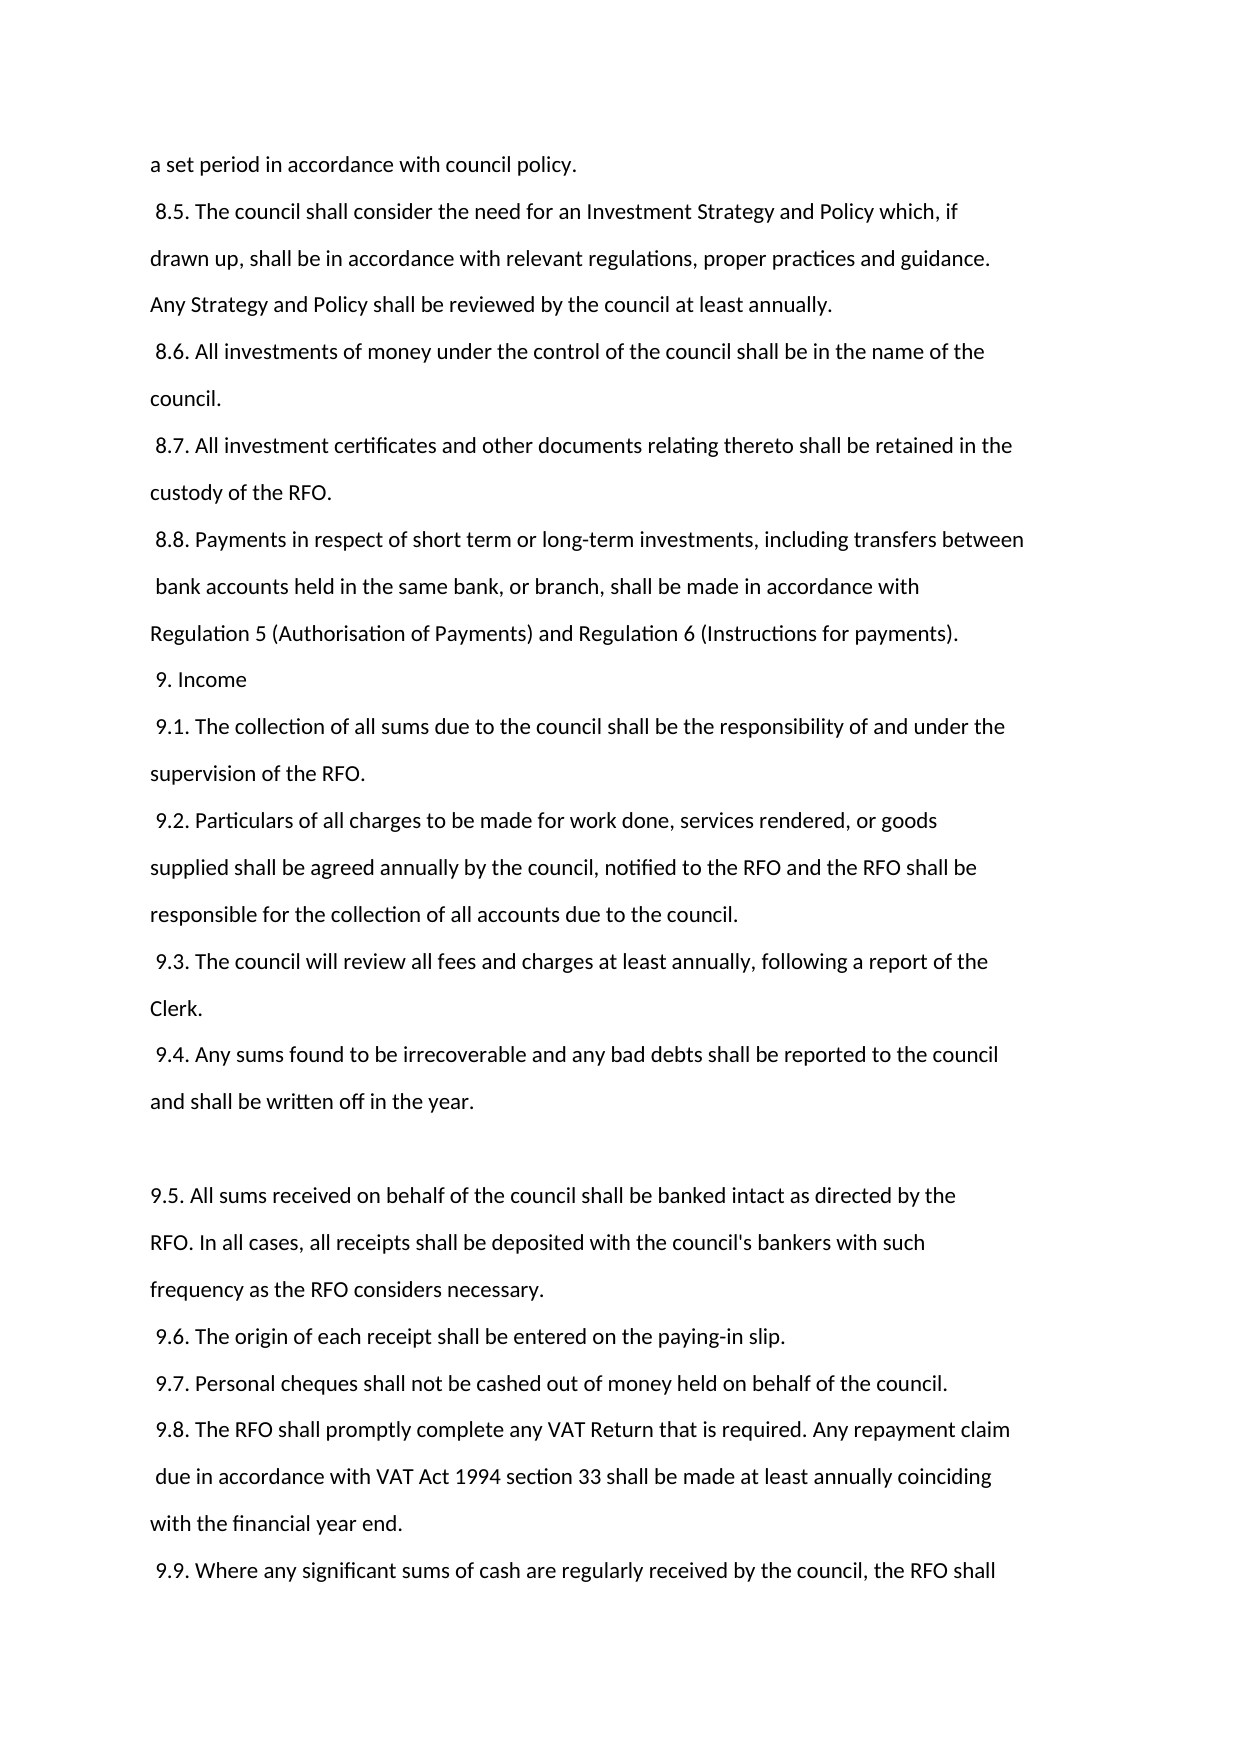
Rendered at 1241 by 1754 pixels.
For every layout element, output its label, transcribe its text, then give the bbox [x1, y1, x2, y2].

text council. [150, 384, 1090, 412]
text bank accounts held in the same bank, or branch, shall be made in accordance with [150, 572, 1090, 600]
text Regulation 5 (Authorisation of Payments) and Regulation 6 (Instructions for payments). [150, 619, 1090, 647]
text with the financial year end. [150, 1509, 1090, 1537]
text 9.9. Where any significant sums of cash are regularly received by the council, the RFO shall [150, 1556, 1090, 1584]
text 9.2. Particulars of all charges to be made for work done, services rendered, or goods [150, 806, 1090, 834]
text Clerk. [150, 994, 1090, 1022]
text and shall be written off in the year. [150, 1087, 1090, 1116]
text a set period in accordance with council policy. [150, 150, 1090, 178]
text 9.1. The collection of all sums due to the council shall be the responsibility of and under the [150, 712, 1090, 741]
text 8.8. Payments in respect of short term or long-term investments, including transfers between [150, 525, 1090, 553]
text 9.8. The RFO shall promptly complete any VAT Return that is required. Any repayment claim [150, 1416, 1090, 1444]
text 9. Income [150, 666, 1090, 694]
text 9.4. Any sums found to be irrecoverable and any bad debts shall be reported to the council [150, 1041, 1090, 1069]
text 8.7. All investment certificates and other documents relating thereto shall be retained in the [150, 431, 1090, 459]
text 8.5. The council shall consider the need for an Investment Strategy and Policy which, if [150, 197, 1090, 225]
text drawn up, shall be in accordance with relevant regulations, proper practices and guidance. [150, 244, 1090, 272]
text frequency as the RFO considers necessary. [150, 1275, 1090, 1303]
text Any Strategy and Policy shall be reviewed by the council at least annually. [150, 291, 1090, 319]
text responsible for the collection of all accounts due to the council. [150, 900, 1090, 928]
text 9.7. Personal cheques shall not be cashed out of money held on behalf of the council. [150, 1369, 1090, 1397]
text custody of the RFO. [150, 478, 1090, 506]
text supervision of the RFO. [150, 759, 1090, 787]
text due in accordance with VAT Act 1994 section 33 shall be made at least annually coinciding [150, 1462, 1090, 1491]
text 8.6. All investments of money under the control of the council shall be in the name of the [150, 337, 1090, 366]
text RFO. In all cases, all receipts shall be deposited with the council's bankers with such [150, 1228, 1090, 1256]
text 9.3. The council will review all fees and charges at least annually, following a report of the [150, 947, 1090, 975]
text supplied shall be agreed annually by the council, notified to the RFO and the RFO shall be [150, 853, 1090, 881]
text 9.5. All sums received on behalf of the council shall be banked intact as directed by the [150, 1181, 1090, 1209]
text 9.6. The origin of each receipt shall be entered on the paying-in slip. [150, 1322, 1090, 1350]
